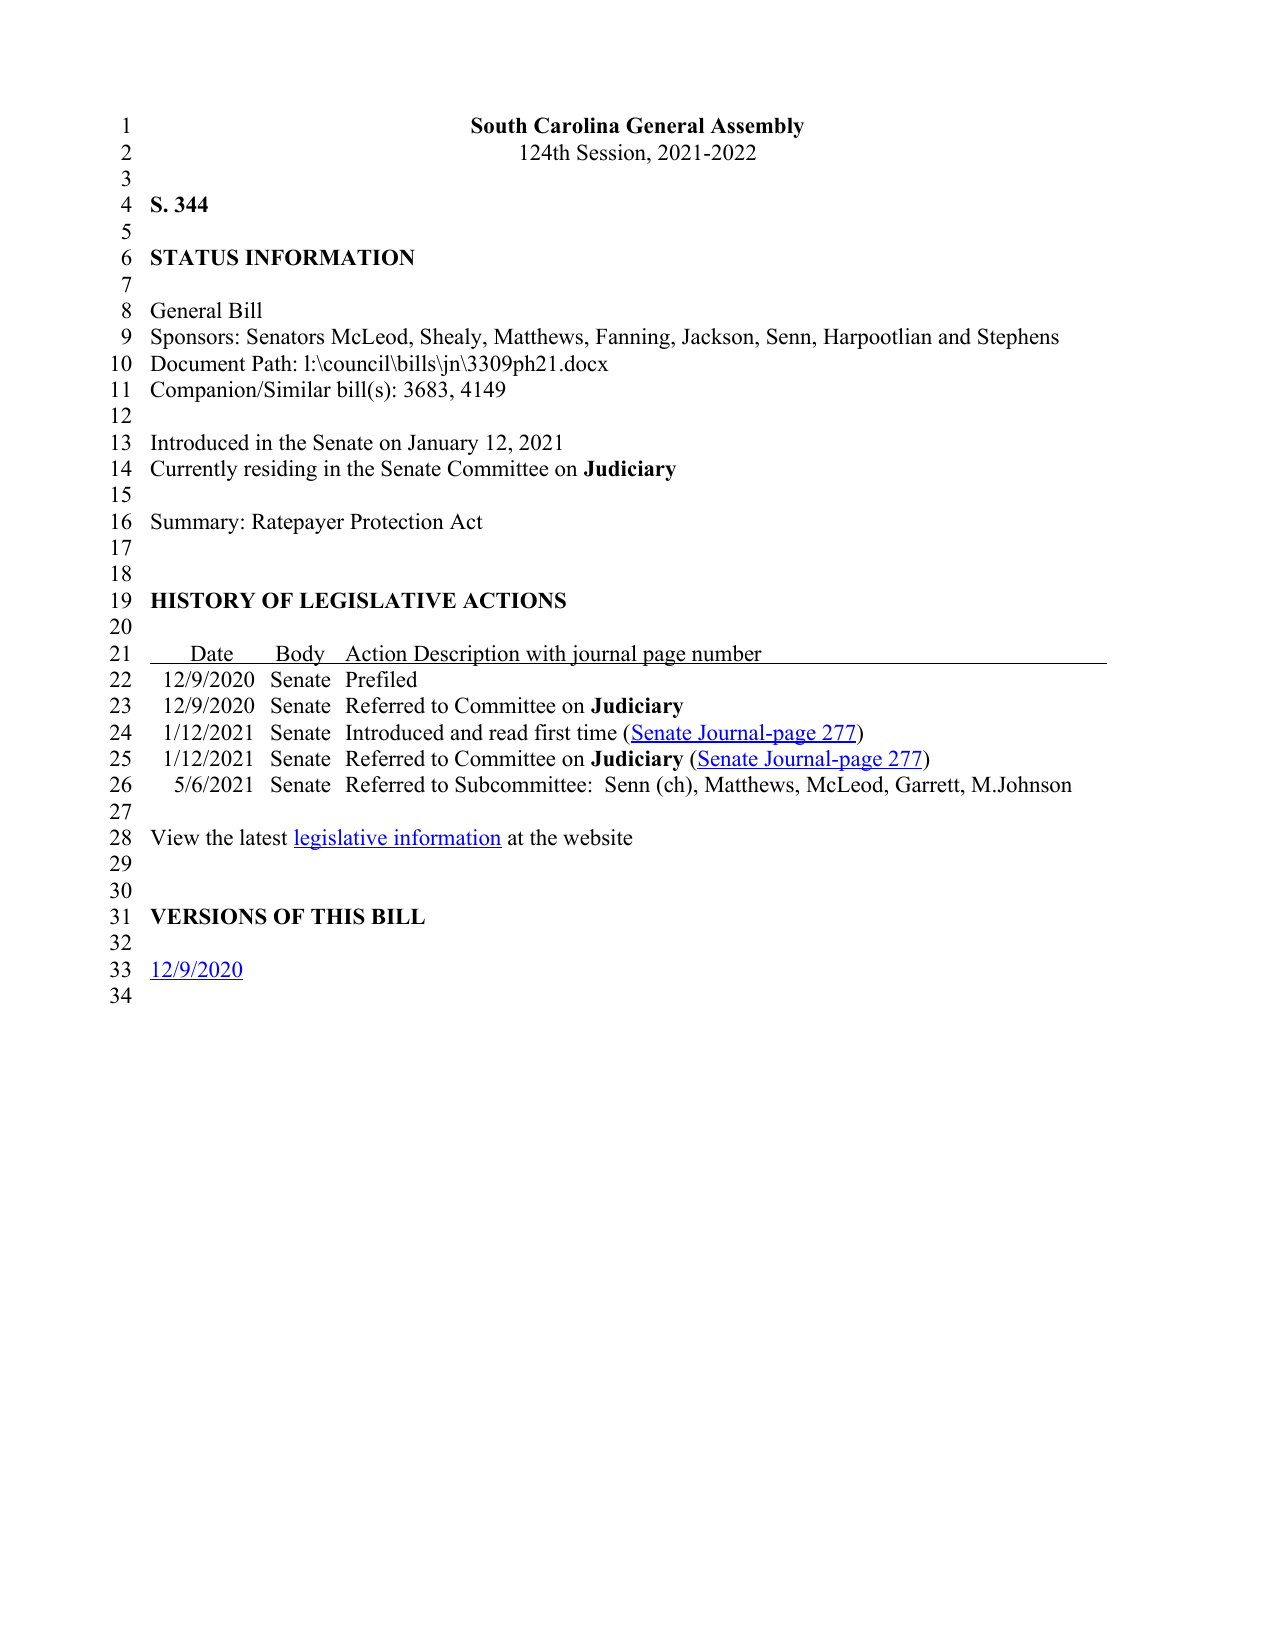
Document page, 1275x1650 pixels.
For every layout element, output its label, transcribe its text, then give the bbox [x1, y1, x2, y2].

text HISTORY OF LEGISLATIVE ACTIONS [150, 587, 1125, 613]
text 12/9/2020 [150, 956, 1125, 982]
text Currently residing in the Senate Committee on Judiciary [150, 455, 1125, 481]
text Summary: Ratepayer Protection Act [150, 508, 1125, 534]
text 12/9/2020 Senate Prefiled [150, 666, 1125, 692]
text 12/9/2020 Senate Referred to Committee on Judiciary [150, 692, 1125, 719]
text General Bill [150, 297, 1125, 323]
text STATUS INFORMATION [150, 244, 1125, 271]
text View the latest legislative information at the website [150, 824, 1125, 850]
text Date Body Action Description with journal page number [150, 639, 1125, 666]
text Introduced in the Senate on January 12, 2021 [150, 429, 1125, 455]
text 1/12/2021 Senate Introduced and read first time (Senate Journal-page 277) [150, 719, 1125, 745]
text 124th Session, 2021-2022 [150, 139, 1125, 165]
text Companion/Similar bill(s): 3683, 4149 [150, 376, 1125, 402]
text Document Path: l:\council\bills\jn\3309ph21.docx [150, 350, 1125, 376]
text 5/6/2021 Senate Referred to Subcommittee: Senn (ch), Matthews, McLeod, Garrett, M.Johnson [150, 771, 1125, 798]
text VERSIONS OF THIS BILL [150, 903, 1125, 929]
text 1/12/2021 Senate Referred to Committee on Judiciary (Senate Journal-page 277) [150, 745, 1125, 771]
text South Carolina General Assembly [150, 112, 1125, 139]
text Sponsors: Senators McLeod, Shealy, Matthews, Fanning, Jackson, Senn, Harpootlian and Stephens [150, 323, 1125, 350]
text S. 344 [150, 192, 1125, 218]
